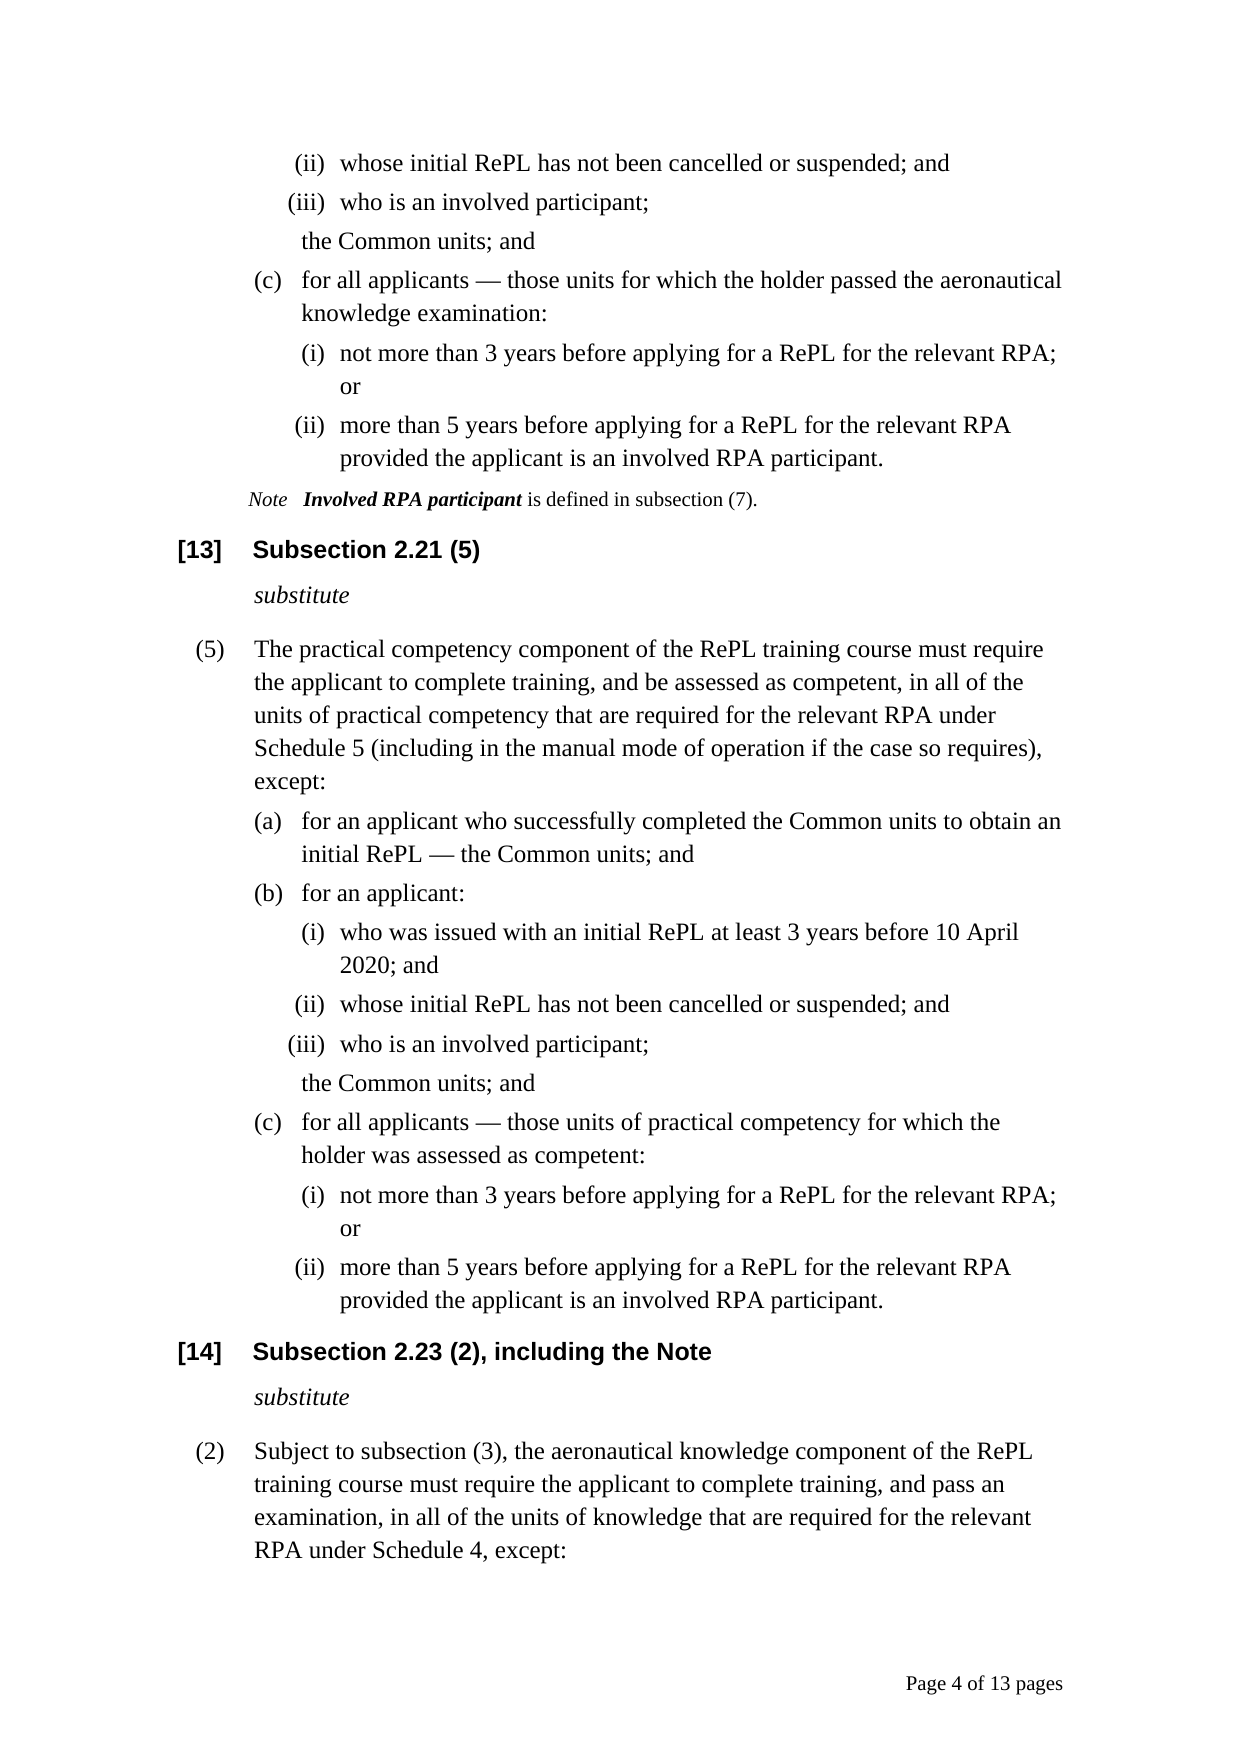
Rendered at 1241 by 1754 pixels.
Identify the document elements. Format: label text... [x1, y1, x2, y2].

text substitute [254, 581, 1063, 609]
list (b) for an applicant: [254, 878, 1063, 907]
list (ii) more than 5 years before applying for a RePL for the relevant RPA provided the applicant is an involved RPA participant. [224, 410, 1063, 472]
list the Common units; and [254, 226, 1063, 255]
list (c) for all applicants — those units for which the holder passed the aeronautical knowledge examination: [254, 266, 1063, 327]
list (i) who was issued with an initial RePL at least 3 years before 10 April 2020; and [224, 917, 1063, 979]
list (iii) who is an involved participant; [224, 187, 1063, 216]
list (c) for all applicants — those units of practical competency for which the holder was assessed as competent: [254, 1107, 1063, 1169]
text Note Involved RPA participant is defined in subsection (7). [248, 487, 1063, 511]
list (a) for an applicant who successfully completed the Common units to obtain an initial RePL — the Common units; and [254, 806, 1063, 867]
list (i) not more than 3 years before applying for a RePL for the relevant RPA; or [224, 1180, 1063, 1241]
text substitute [254, 1382, 1063, 1411]
text (5) The practical competency component of the RePL training course must require the applicant to complete training, and be assessed as competent, in all of the units of practical competency that are required for the relevant RPA under Schedule 5 (including in the manual mode of operation if the case so requires), except: [148, 634, 1063, 795]
list (i) not more than 3 years before applying for a RePL for the relevant RPA; or [224, 338, 1063, 399]
list (ii) more than 5 years before applying for a RePL for the relevant RPA provided the applicant is an involved RPA participant. [224, 1252, 1063, 1314]
list (ii) whose initial RePL has not been cancelled or suspended; and [224, 148, 1063, 176]
list (iii) who is an involved participant; [224, 1029, 1063, 1058]
list the Common units; and [254, 1068, 1063, 1097]
subtitle [14] Subsection 2.23 (2), including the Note [177, 1337, 1063, 1366]
text (2) Subject to subsection (3), the aeronautical knowledge component of the RePL training course must require the applicant to complete training, and pass an examination, in all of the units of knowledge that are required for the relevant RPA under Schedule 4, except: [148, 1436, 1063, 1564]
subtitle [13] Subsection 2.21 (5) [177, 535, 1063, 564]
list (ii) whose initial RePL has not been cancelled or suspended; and [224, 989, 1063, 1018]
